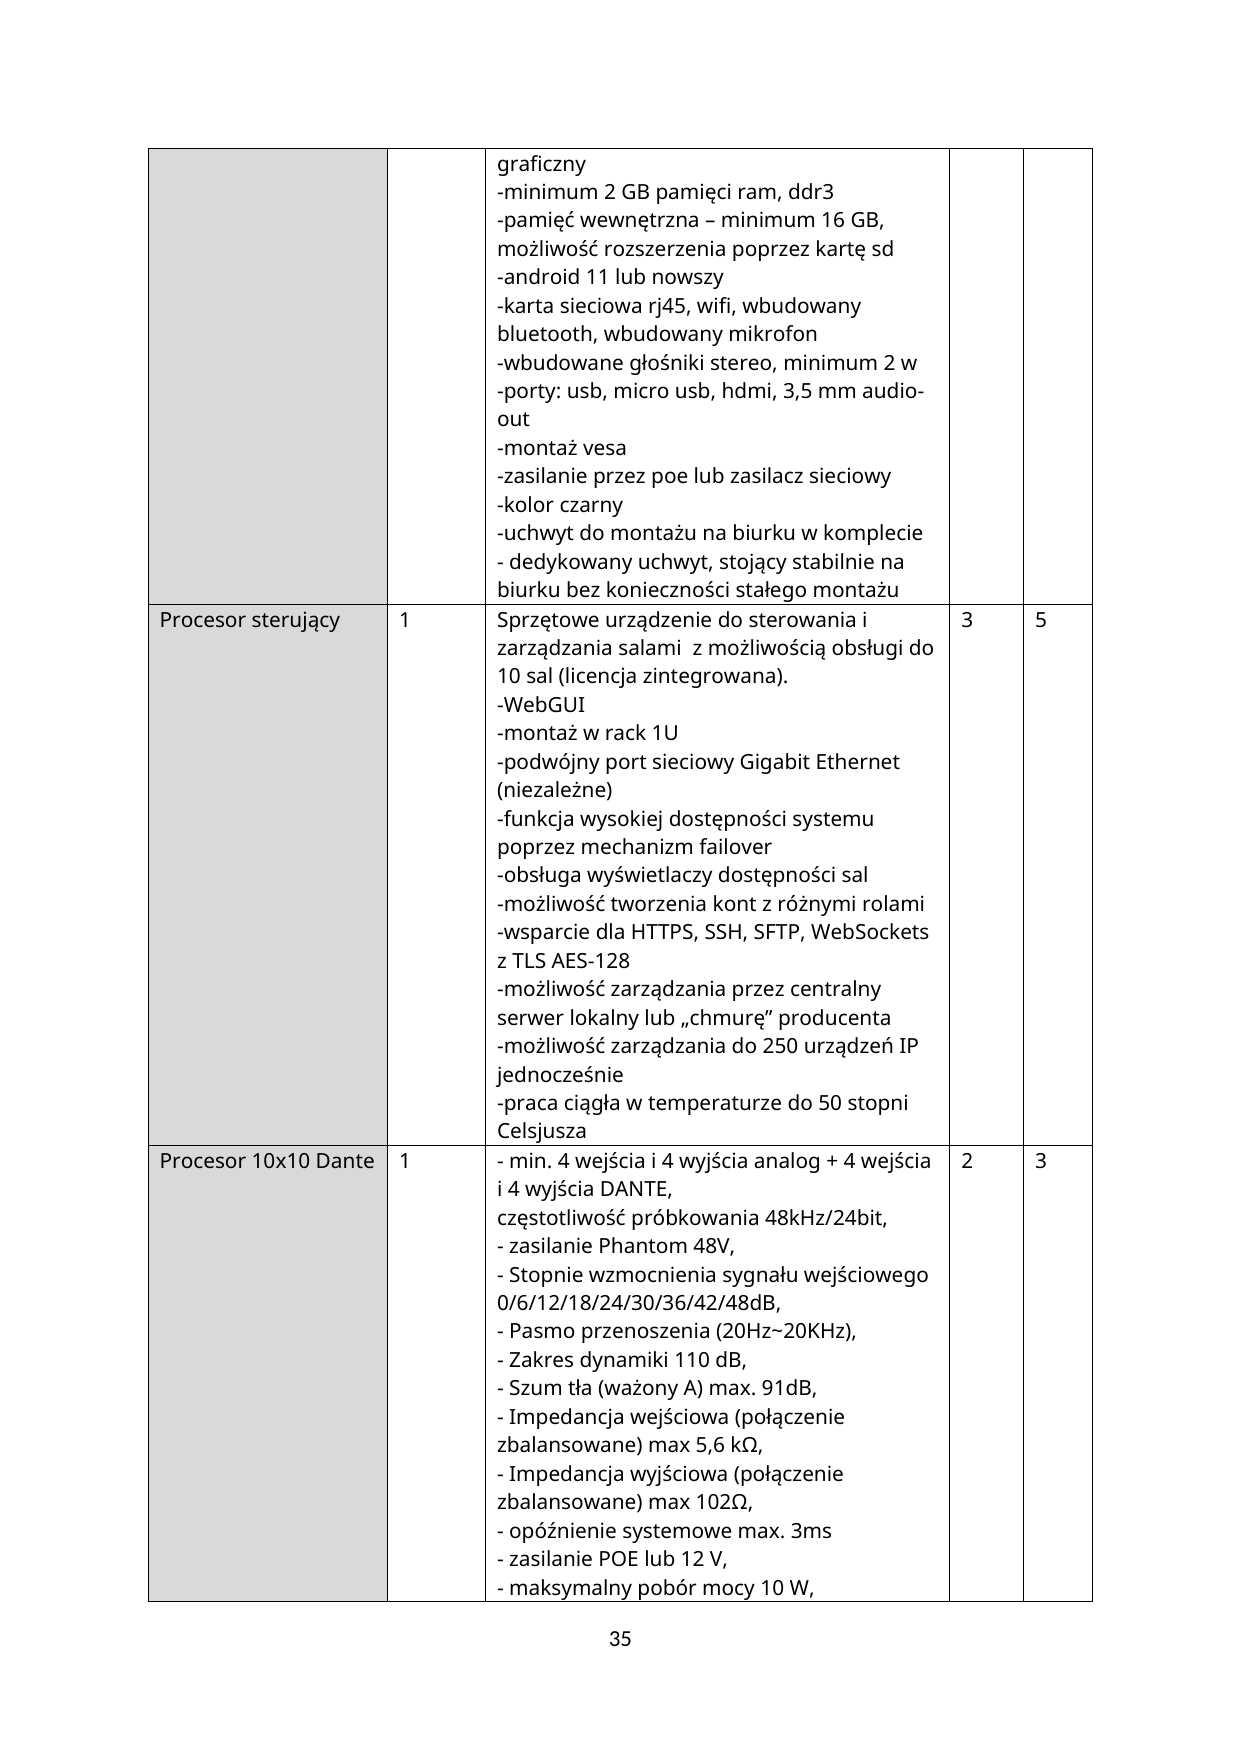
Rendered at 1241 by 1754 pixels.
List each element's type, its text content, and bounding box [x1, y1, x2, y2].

table_cell 3 [950, 605, 1023, 1145]
table_cell Procesor sterujący [149, 605, 387, 1145]
table_cell 3 [1024, 1146, 1092, 1601]
table_cell - min. 4 wejścia i 4 wyjścia analog + 4 wejścia i 4 wyjścia DANTE, częstotliwość próbkowania 48kHz/24bit, - zasilanie Phantom 48V, - Stopnie wzmocnienia sygnału wejściowego 0/6/12/18/24/30/36/42/48dB, - Pasmo przenoszenia (20Hz~20KHz), - Zakres dynamiki 110 dB, - Szum tła (ważony A) max. 91dB, - Impedancja wejściowa (połączenie zbalansowane) max 5,6 kΩ, - Impedancja wyjściowa (połączenie zbalansowane) max 102Ω, - opóźnienie systemowe max. 3ms - zasilanie POE lub 12 V, - maksymalny pobór mocy 10 W, [486, 1146, 949, 1601]
table_cell 2 [950, 1146, 1023, 1601]
table_cell 1 [388, 1146, 485, 1601]
table_cell 5 [1024, 605, 1092, 1145]
table_cell 3 [1024, 149, 1092, 604]
table_cell Sprzętowe urządzenie do sterowania i zarządzania salami z możliwością obsługi do 10 sal (licencja zintegrowana). -WebGUI -montaż w rack 1U -podwójny port sieciowy Gigabit Ethernet (niezależne) -funkcja wysokiej dostępności systemu poprzez mechanizm failover -obsługa wyświetlaczy dostępności sal -możliwość tworzenia kont z różnymi rolami -wsparcie dla HTTPS, SSH, SFTP, WebSockets z TLS AES-128 -możliwość zarządzania przez centralny serwer lokalny lub „chmurę” producenta -możliwość zarządzania do 250 urządzeń IP jednocześnie -praca ciągła w temperaturze do 50 stopni Celsjusza [486, 605, 949, 1145]
table_cell Procesor 10x10 Dante [149, 1146, 387, 1601]
table_cell 2 [950, 149, 1023, 604]
table_cell 1 [388, 149, 485, 604]
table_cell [149, 149, 387, 604]
table_cell 1 [388, 605, 485, 1145]
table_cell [486, 149, 949, 604]
